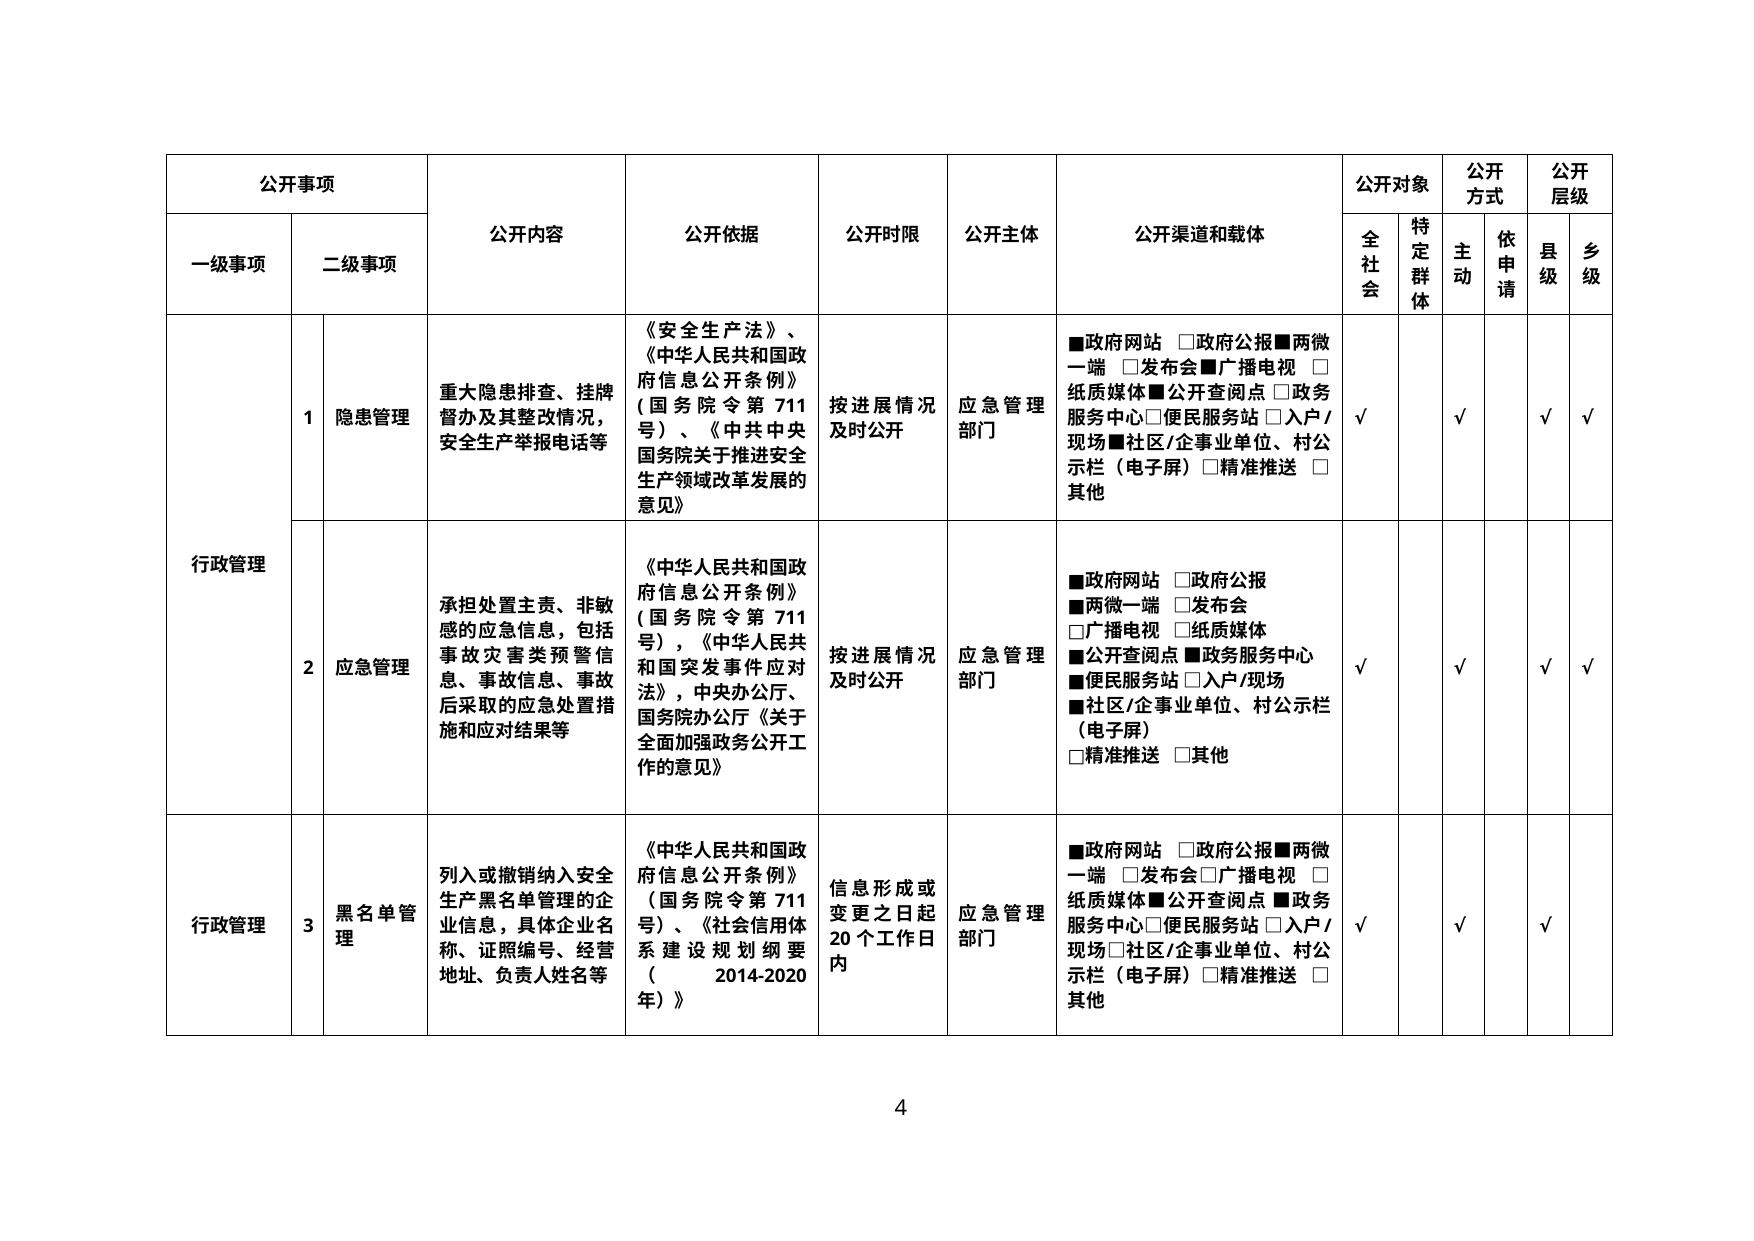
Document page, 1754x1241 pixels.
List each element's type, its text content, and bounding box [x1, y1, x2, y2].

table_cell 行政管理 [167, 315, 291, 814]
table_cell √ [1528, 521, 1569, 814]
table_header 公开渠道和载体 [1057, 155, 1342, 314]
table_cell 2 [292, 521, 323, 814]
table_cell [1485, 521, 1527, 814]
table_header 公开时限 [819, 155, 947, 314]
table_cell 乡级 [1570, 214, 1612, 314]
table_cell 应急管理部门 [948, 315, 1056, 519]
table_header 公开对象 [1343, 155, 1442, 213]
table_cell 依申请 [1485, 214, 1527, 314]
table_cell 按进展情况及时公开 [819, 315, 947, 519]
table_cell 《中华人民共和国政府信息公开条例》(国务院令第711号），《中华人民共和国突发事件应对法》，中央办公厅、国务院办公厅《关于全面加强政务公开工作的意见》 [626, 521, 818, 814]
table_cell 应急管理部门 [948, 815, 1056, 1035]
table_cell 黑名单管理 [324, 815, 427, 1035]
table_header 公开 层级 [1528, 155, 1612, 213]
table_cell 1 [292, 315, 323, 519]
table_cell 3 [292, 815, 323, 1035]
table_cell [1485, 815, 1527, 1035]
table_cell 按进展情况及时公开 [819, 521, 947, 814]
table_cell 重大隐患排查、挂牌督办及其整改情况，安全生产举报电话等 [428, 315, 625, 519]
table_cell 特定群体 [1399, 214, 1442, 314]
table_cell 信息形成或变更之日起20个工作日内 [819, 815, 947, 1035]
table_cell √ [1343, 521, 1398, 814]
table_header 公开事项 [167, 155, 427, 213]
table_cell 承担处置主责、非敏感的应急信息，包括事故灾害类预警信息、事故信息、事故后采取的应急处置措施和应对结果等 [428, 521, 625, 814]
table_cell 隐患管理 [324, 315, 427, 519]
table_cell √ [1443, 521, 1484, 814]
table_cell 行政管理 [167, 815, 291, 1035]
table_header 公开依据 [626, 155, 818, 314]
table_cell 应急管理 [324, 521, 427, 814]
table_cell [1485, 315, 1527, 519]
table_header 公开内容 [428, 155, 625, 314]
table_cell 一级事项 [167, 214, 291, 314]
table_cell √ [1343, 315, 1398, 519]
table_header 公开 方式 [1443, 155, 1527, 213]
table_cell 主动 [1443, 214, 1484, 314]
table_cell [1570, 815, 1612, 1035]
table_cell [1399, 521, 1442, 814]
table_cell √ [1570, 315, 1612, 519]
table_cell 县级 [1528, 214, 1569, 314]
table_cell √ [1343, 815, 1398, 1035]
table_cell 《安全生产法》、《中华人民共和国政府信息公开条例》(国务院令第711号）、《中共中央 国务院关于推进安全生产领域改革发展的意见》 [626, 315, 818, 519]
table_cell 应急管理部门 [948, 521, 1056, 814]
table_cell ■政府网站 □政府公报■两微一端 □发布会■广播电视 □纸质媒体■公开查阅点 □政务服务中心□便民服务站 □入户/现场■社区/企事业单位、村公示栏（电子屏）□精准推送 □其他 [1057, 315, 1342, 519]
table_cell [1399, 315, 1442, 519]
table_cell ■政府网站 □政府公报■两微一端 □发布会□广播电视 □纸质媒体■公开查阅点 ■政务服务中心□便民服务站 □入户/现场□社区/企事业单位、村公示栏（电子屏）□精准推送 □其他 [1057, 815, 1342, 1035]
table_cell √ [1443, 315, 1484, 519]
table_cell [1399, 815, 1442, 1035]
table_cell √ [1443, 815, 1484, 1035]
table_cell 列入或撤销纳入安全生产黑名单管理的企业信息，具体企业名称、证照编号、经营地址、负责人姓名等 [428, 815, 625, 1035]
table_cell 全社会 [1343, 214, 1398, 314]
table_cell √ [1528, 815, 1569, 1035]
table_cell √ [1528, 315, 1569, 519]
table_cell 二级事项 [292, 214, 427, 314]
table_cell 《中华人民共和国政府信息公开条例》（国务院令第711号）、《社会信用体系建设规划纲要（2014-2020年）》 [626, 815, 818, 1035]
table_cell √ [1570, 521, 1612, 814]
table_cell ■政府网站 □政府公报 ■两微一端 □发布会 □广播电视 □纸质媒体 ■公开查阅点 ■政务服务中心 ■便民服务站 □入户/现场 ■社区/企事业单位、村公示栏（电子屏） □精准推送 □其他 [1057, 521, 1342, 814]
table_header 公开主体 [948, 155, 1056, 314]
